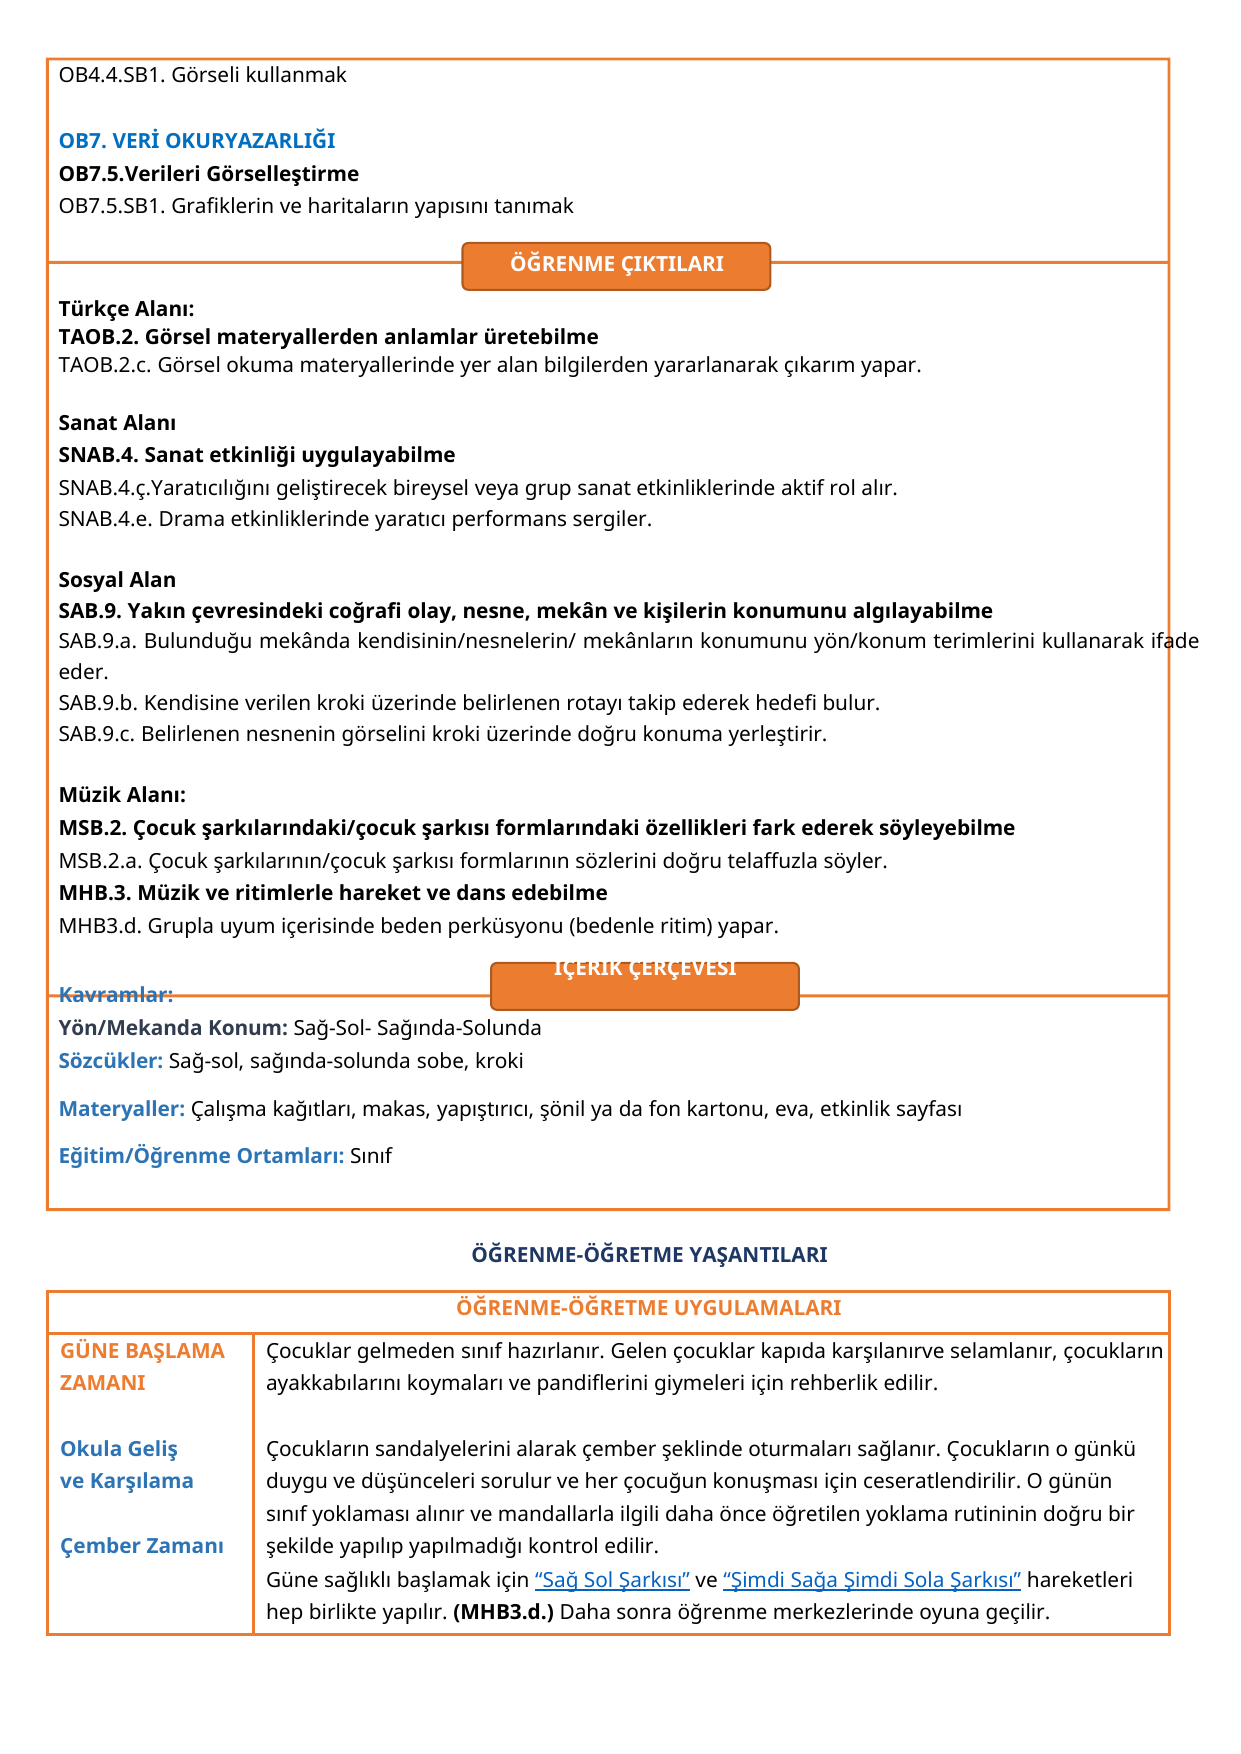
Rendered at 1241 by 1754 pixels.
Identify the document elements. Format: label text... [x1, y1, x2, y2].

subtitle İÇERİK ÇERÇEVESİ [423, 956, 867, 981]
table_cell GÜNE BAŞLAMA ZAMANI Okula Geliş ve Karşılama Çember Zamanı [49, 1335, 252, 1633]
text Kavramlar: [58, 981, 1207, 1009]
subtitle Sosyal Alan [58, 565, 1207, 593]
table_cell Çocuklar gelmeden sınıf hazırlanır. Gelen çocuklar kapıda karşılanırve selamlanır, çocukların ayakkabılarını koymaları ve pandiflerini giymeleri için rehberlik edilir. Çocukların sandalyelerini alarak çember şeklinde oturmaları sağlanır. Çocukların o günkü duygu ve düşünceleri sorulur ve her çocuğun konuşması için ceseratlendirilir. O günün sınıf yoklaması alınır ve mandallarla ilgili daha önce öğretilen yoklama rutininin doğru bir şekilde yapılıp yapılmadığı kontrol edilir. Güne sağlıklı başlamak için “Sağ Sol Şarkısı” ve “Şimdi Sağa Şimdi Sola Şarkısı” hareketleri hep birlikte yapılır. (MHB3.d.) Daha sonra öğrenme merkezlerinde oyuna geçilir. [255, 1335, 1168, 1633]
text ÖĞRENME-ÖĞRETME YAŞANTILARI [423, 1241, 875, 1269]
subtitle Müzik Alanı: [58, 780, 1207, 809]
text MHB3.d. Grupla uyum içerisinde beden perküsyonu (bedenle ritim) yapar. [58, 911, 1207, 940]
text Yön/Mekanda Konum: Sağ-Sol- Sağında-Solunda [58, 1013, 1207, 1042]
text eder. [58, 657, 1207, 686]
subtitle Eğitim/Öğrenme Ortamları: Sınıf [58, 1141, 1207, 1170]
text SAB.9. Yakın çevresindeki coğrafi olay, nesne, mekân ve kişilerin konumunu algılayabilme [58, 596, 1207, 624]
table_header ÖĞRENME-ÖĞRETME UYGULAMALARI [49, 1293, 1168, 1332]
subtitle TAOB.2. Görsel materyallerden anlamlar üretebilme [58, 322, 1207, 350]
text Sözcükler: Sağ-sol, sağında-solunda sobe, kroki [58, 1046, 1207, 1074]
text Türkçe Alanı: [58, 293, 1207, 322]
text SNAB.4. Sanat etkinliği uygulayabilme [58, 440, 1207, 469]
text SNAB.4.e. Drama etkinliklerinde yaratıcı performans sergiler. [58, 504, 1207, 532]
text MSB.2. Çocuk şarkılarındaki/çocuk şarkısı formlarındaki özellikleri fark ederek söyleyebilme [58, 813, 1207, 841]
subtitle OB7. VERİ OKURYAZARLIĞI [58, 126, 1207, 154]
text OB7.5.Verileri Görselleştirme [58, 159, 1207, 187]
subtitle ÖĞRENME ÇIKTILARI [391, 249, 842, 277]
subtitle Sanat Alanı [58, 408, 1207, 436]
text OB4.4.SB1. Görseli kullanmak [58, 60, 1207, 89]
text MSB.2.a. Çocuk şarkılarının/çocuk şarkısı formlarının sözlerini doğru telaffuzla söyler. [58, 846, 1207, 874]
text Materyaller: Çalışma kağıtları, makas, yapıştırıcı, şönil ya da fon kartonu, eva, etkinlik sayfası [58, 1094, 1207, 1122]
text SAB.9.a. Bulunduğu mekânda kendisinin/nesnelerin/ mekânların konumunu yön/konum terimlerini kullanarak ifade [58, 627, 1207, 655]
text OB7.5.SB1. Grafiklerin ve haritaların yapısını tanımak [58, 191, 1207, 220]
text TAOB.2.c. Görsel okuma materyallerinde yer alan bilgilerden yararlanarak çıkarım yapar. [58, 351, 1207, 379]
text SNAB.4.ç.Yaratıcılığını geliştirecek bireysel veya grup sanat etkinliklerinde aktif rol alır. [58, 473, 1207, 502]
subtitle MHB.3. Müzik ve ritimlerle hareket ve dans edebilme [58, 878, 1207, 907]
text SAB.9.c. Belirlenen nesnenin görselini kroki üzerinde doğru konuma yerleştirir. [58, 719, 1207, 747]
text SAB.9.b. Kendisine verilen kroki üzerinde belirlenen rotayı takip ederek hedefi bulur. [58, 688, 1207, 716]
